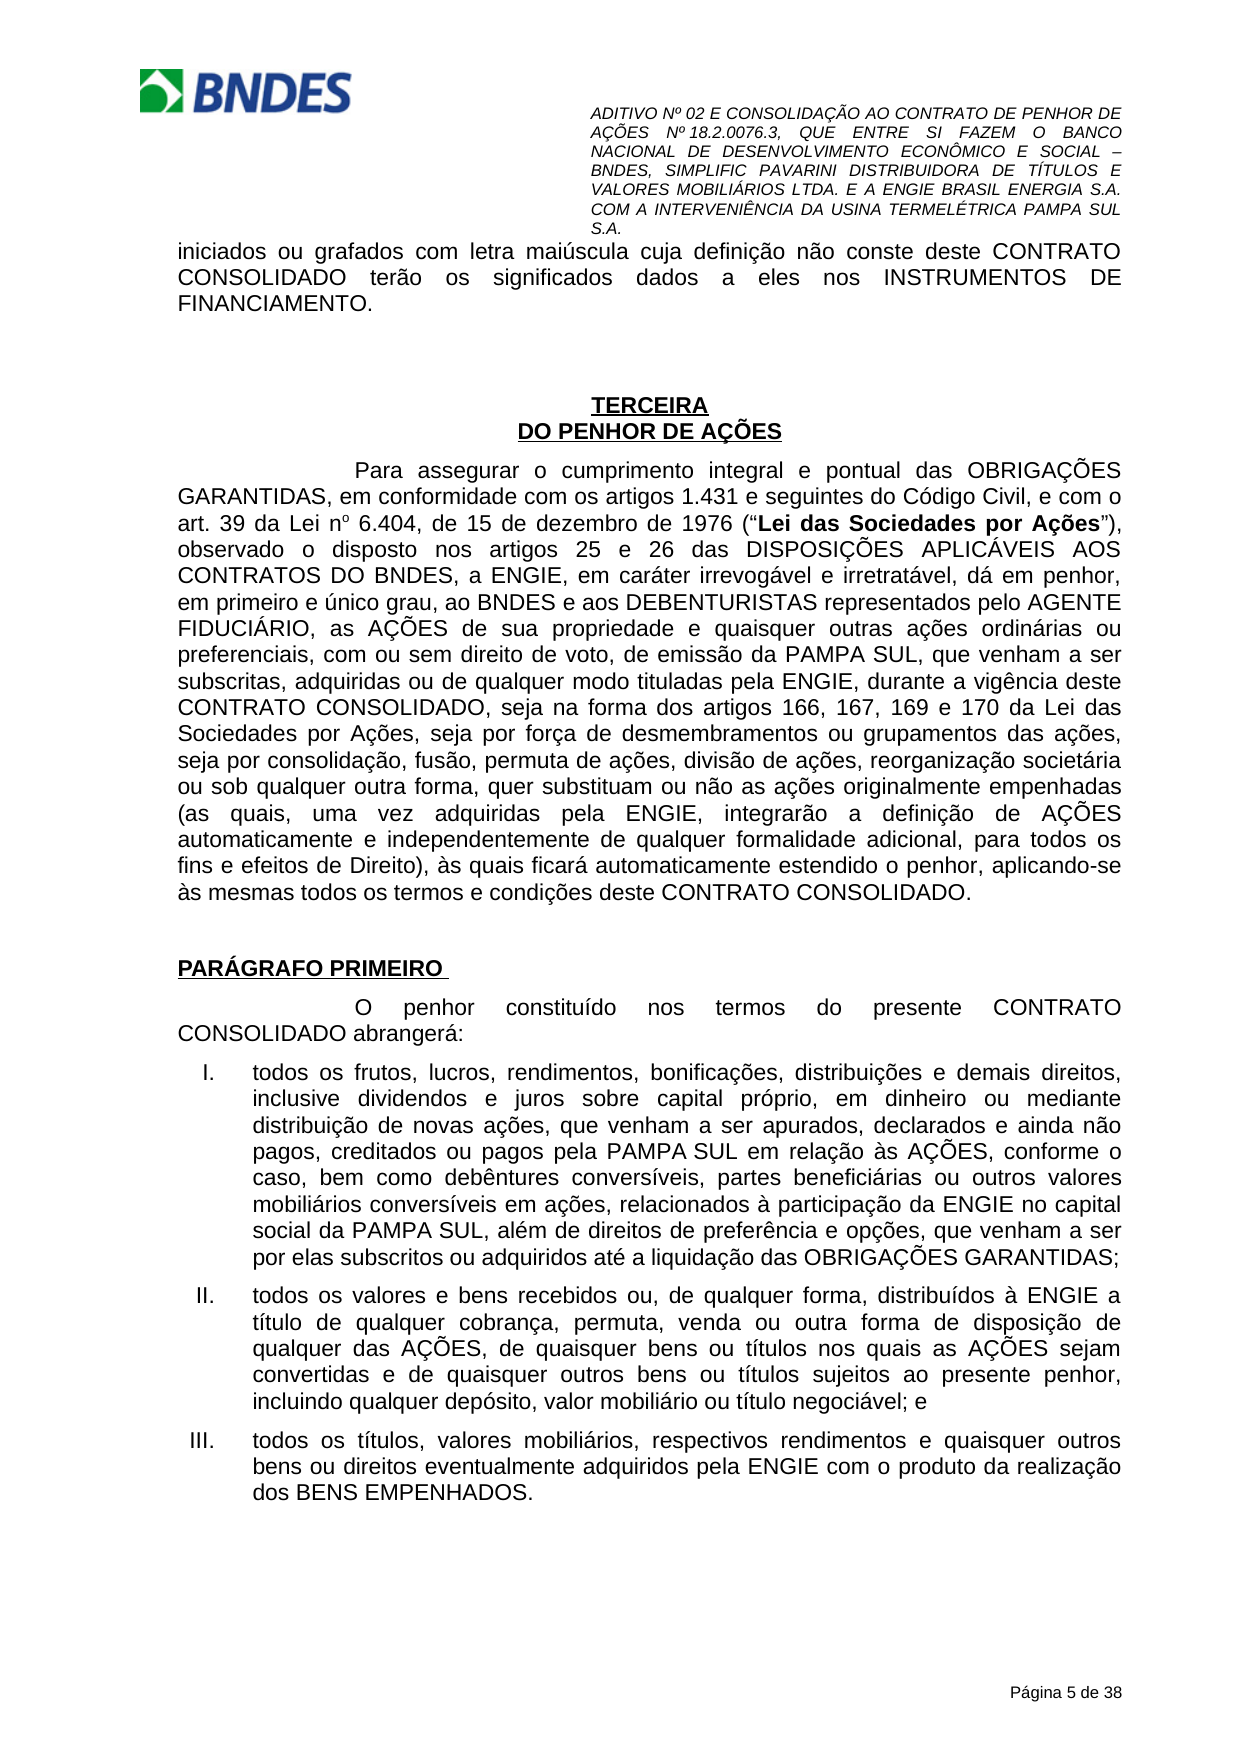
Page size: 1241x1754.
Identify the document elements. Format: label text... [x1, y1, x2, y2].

list todos os valores e bens recebidos ou, de qualquer forma, distribuídos à ENGIE a título de qualquer cobrança, permuta, venda ou outra forma de disposição de qualquer das AÇÕES, de quaisquer bens ou títulos nos quais as AÇÕES sejam convertidas e de quaisquer outros bens ou títulos sujeitos ao presente penhor, incluindo qualquer depósito, valor mobiliário ou título negociável; e [215, 1282, 1122, 1414]
list todos os títulos, valores mobiliários, respectivos rendimentos e quaisquer outros bens ou direitos eventualmente adquiridos pela ENGIE com o produto da realização dos BENS EMPENHADOS. [215, 1427, 1122, 1506]
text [177, 238, 1122, 317]
text Para assegurar o cumprimento integral e pontual das OBRIGAÇÕES GARANTIDAS, em conformidade com os artigos 1.431 e seguintes do Código Civil, e com o art. 39 da Lei no 6.404, de 15 de dezembro de 1976 (“Lei das Sociedades por Ações”), observado o disposto nos artigos 25 e 26 das DISPOSIÇÕES APLICÁVEIS AOS CONTRATOS DO BNDES, a ENGIE, em caráter irrevogável e irretratável, dá em penhor, em primeiro e único grau, ao BNDES e aos DEBENTURISTAS representados pelo AGENTE FIDUCIÁRIO, as AÇÕES de sua propriedade e quaisquer outras ações ordinárias ou preferenciais, com ou sem direito de voto, de emissão da PAMPA SUL, que venham a ser subscritas, adquiridas ou de qualquer modo tituladas pela ENGIE, durante a vigência deste CONTRATO CONSOLIDADO, seja na forma dos artigos 166, 167, 169 e 170 da Lei das Sociedades por Ações, seja por força de desmembramentos ou grupamentos das ações, seja por consolidação, fusão, permuta de ações, divisão de ações, reorganização societária ou sob qualquer outra forma, quer substituam ou não as ações originalmente empenhadas (as quais, uma vez adquiridas pela ENGIE, integrarão a definição de AÇÕES automaticamente e independentemente de qualquer formalidade adicional, para todos os fins e efeitos de Direito), às quais ficará automaticamente estendido o penhor, aplicando-se às mesmas todos os termos e condições deste CONTRATO CONSOLIDADO. [177, 457, 1122, 905]
subtitle TERCEIRA DO PENHOR DE AÇÕES [177, 392, 1122, 444]
picture [140, 69, 353, 115]
list todos os frutos, lucros, rendimentos, bonificações, distribuições e demais direitos, inclusive dividendos e juros sobre capital próprio, em dinheiro ou mediante distribuição de novas ações, que venham a ser apurados, declarados e ainda não pagos, creditados ou pagos pela PAMPA SUL em relação às AÇÕES, conforme o caso, bem como debêntures conversíveis, partes beneficiárias ou outros valores mobiliários conversíveis em ações, relacionados à participação da ENGIE no capital social da PAMPA SUL, além de direitos de preferência e opções, que venham a ser por elas subscritos ou adquiridos até a liquidação das OBRIGAÇÕES GARANTIDAS; [215, 1059, 1122, 1270]
subtitle PARÁGRAFO PRIMEIRO [177, 955, 1122, 981]
text O penhor constituído nos termos do presente CONTRATO CONSOLIDADO abrangerá: [177, 994, 1122, 1046]
